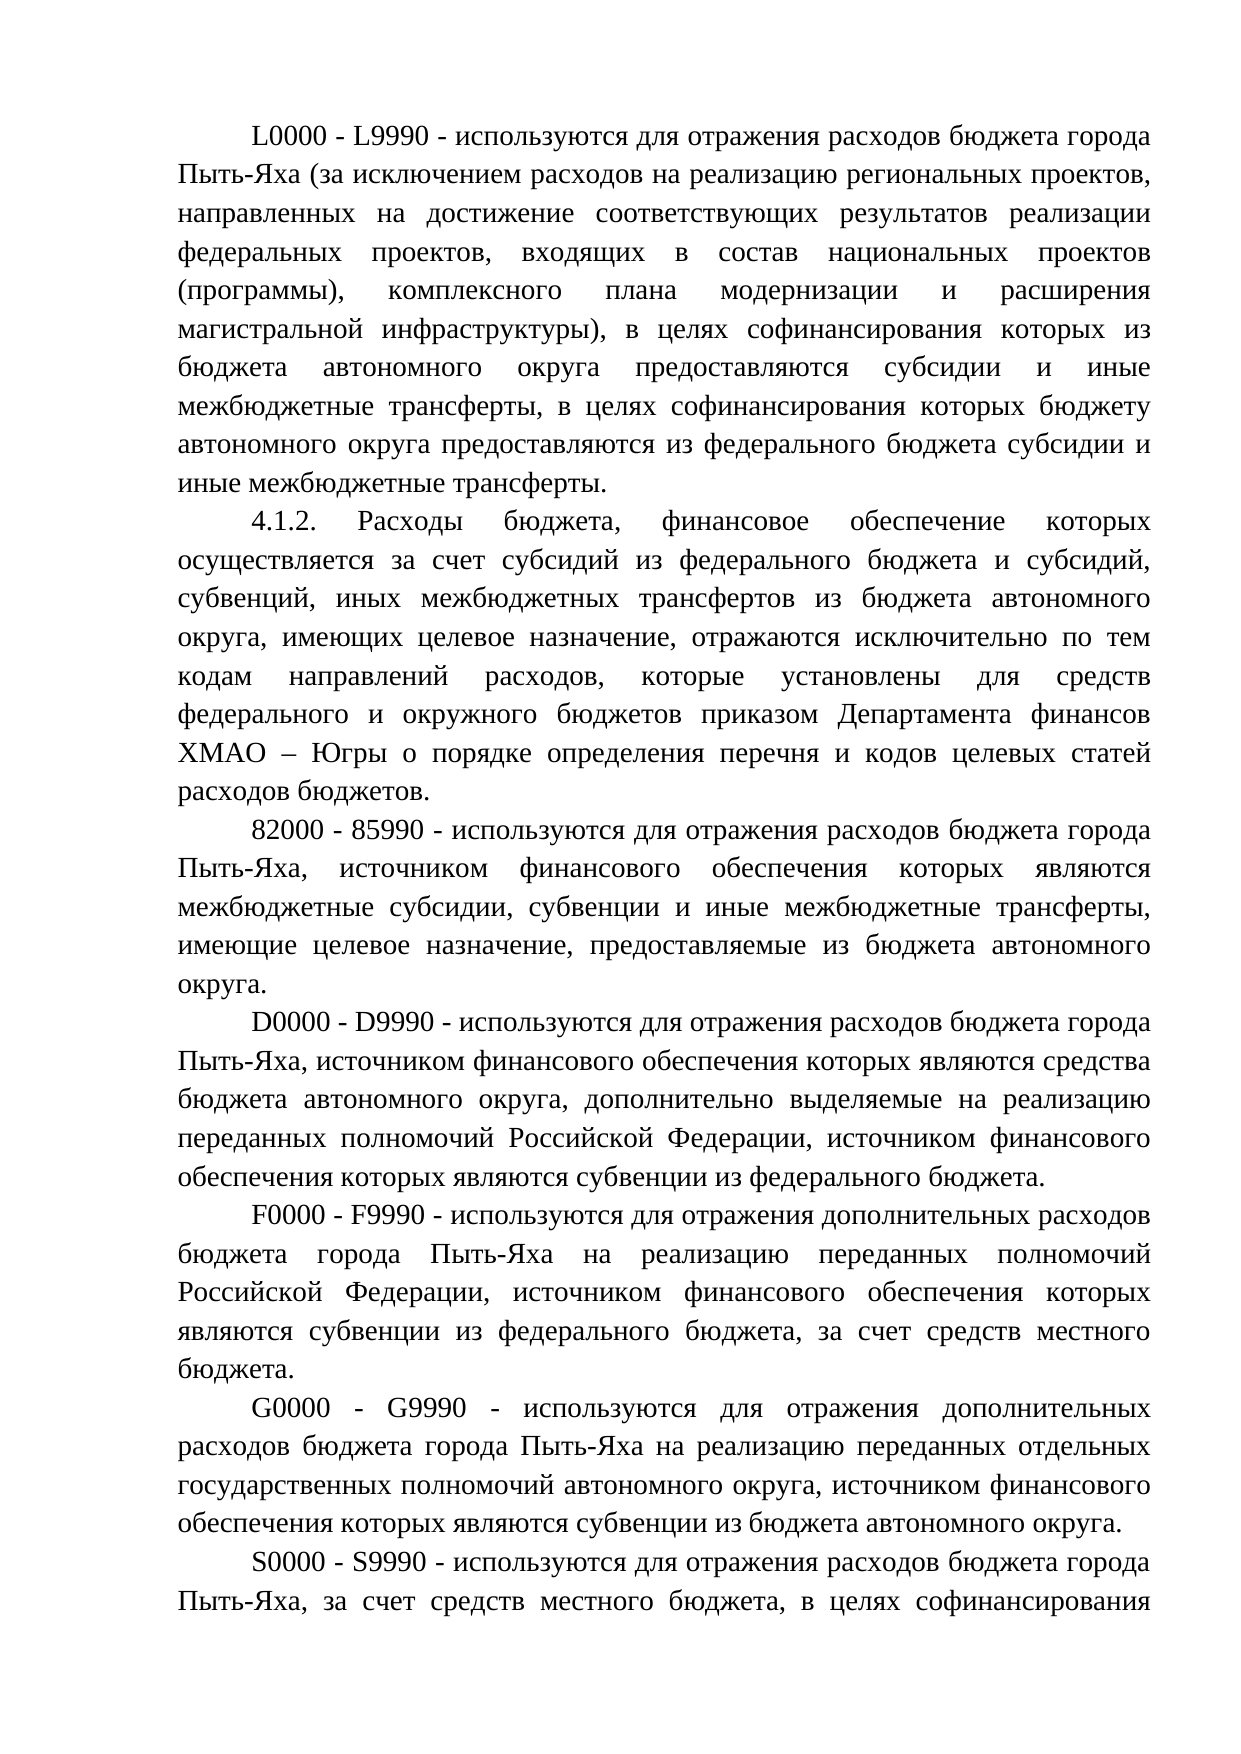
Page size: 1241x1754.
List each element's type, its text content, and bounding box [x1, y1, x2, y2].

text G0000 - G9990 - используются для отражения дополнительных расходов бюджета города Пыть-Яха на реализацию переданных отдельных государственных полномочий автономного округа, источником финансового обеспечения которых являются субвенции из бюджета автономного округа. [177, 1390, 1152, 1539]
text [177, 1544, 1152, 1616]
text D0000 - D9990 - используются для отражения расходов бюджета города Пыть-Яха, источником финансового обеспечения которых являются средства бюджета автономного округа, дополнительно выделяемые на реализацию переданных полномочий Российской Федерации, источником финансового обеспечения которых являются субвенции из федерального бюджета. [177, 1004, 1152, 1192]
text 82000 - 85990 - используются для отражения расходов бюджета города Пыть-Яха, источником финансового обеспечения которых являются межбюджетные субсидии, субвенции и иные межбюджетные трансферты, имеющие целевое назначение, предоставляемые из бюджета автономного округа. [177, 812, 1152, 999]
text L0000 - L9990 - используются для отражения расходов бюджета города Пыть-Яха (за исключением расходов на реализацию региональных проектов, направленных на достижение соответствующих результатов реализации федеральных проектов, входящих в состав национальных проектов (программы), комплексного плана модернизации и расширения магистральной инфраструктуры), в целях софинансирования которых из бюджета автономного округа предоставляются субсидии и иные межбюджетные трансферты, в целях софинансирования которых бюджету автономного округа предоставляются из федерального бюджета субсидии и иные межбюджетные трансферты. [177, 118, 1152, 498]
text F0000 - F9990 - используются для отражения дополнительных расходов бюджета города Пыть-Яха на реализацию переданных полномочий Российской Федерации, источником финансового обеспечения которых являются субвенции из федерального бюджета, за счет средств местного бюджета. [177, 1197, 1152, 1385]
text 4.1.2. Расходы бюджета, финансовое обеспечение которых осуществляется за счет субсидий из федерального бюджета и субсидий, субвенций, иных межбюджетных трансфертов из бюджета автономного округа, имеющих целевое назначение, отражаются исключительно по тем кодам направлений расходов, которые установлены для средств федерального и окружного бюджетов приказом Департамента финансов ХМАО – Югры о порядке определения перечня и кодов целевых статей расходов бюджетов. [177, 503, 1152, 807]
